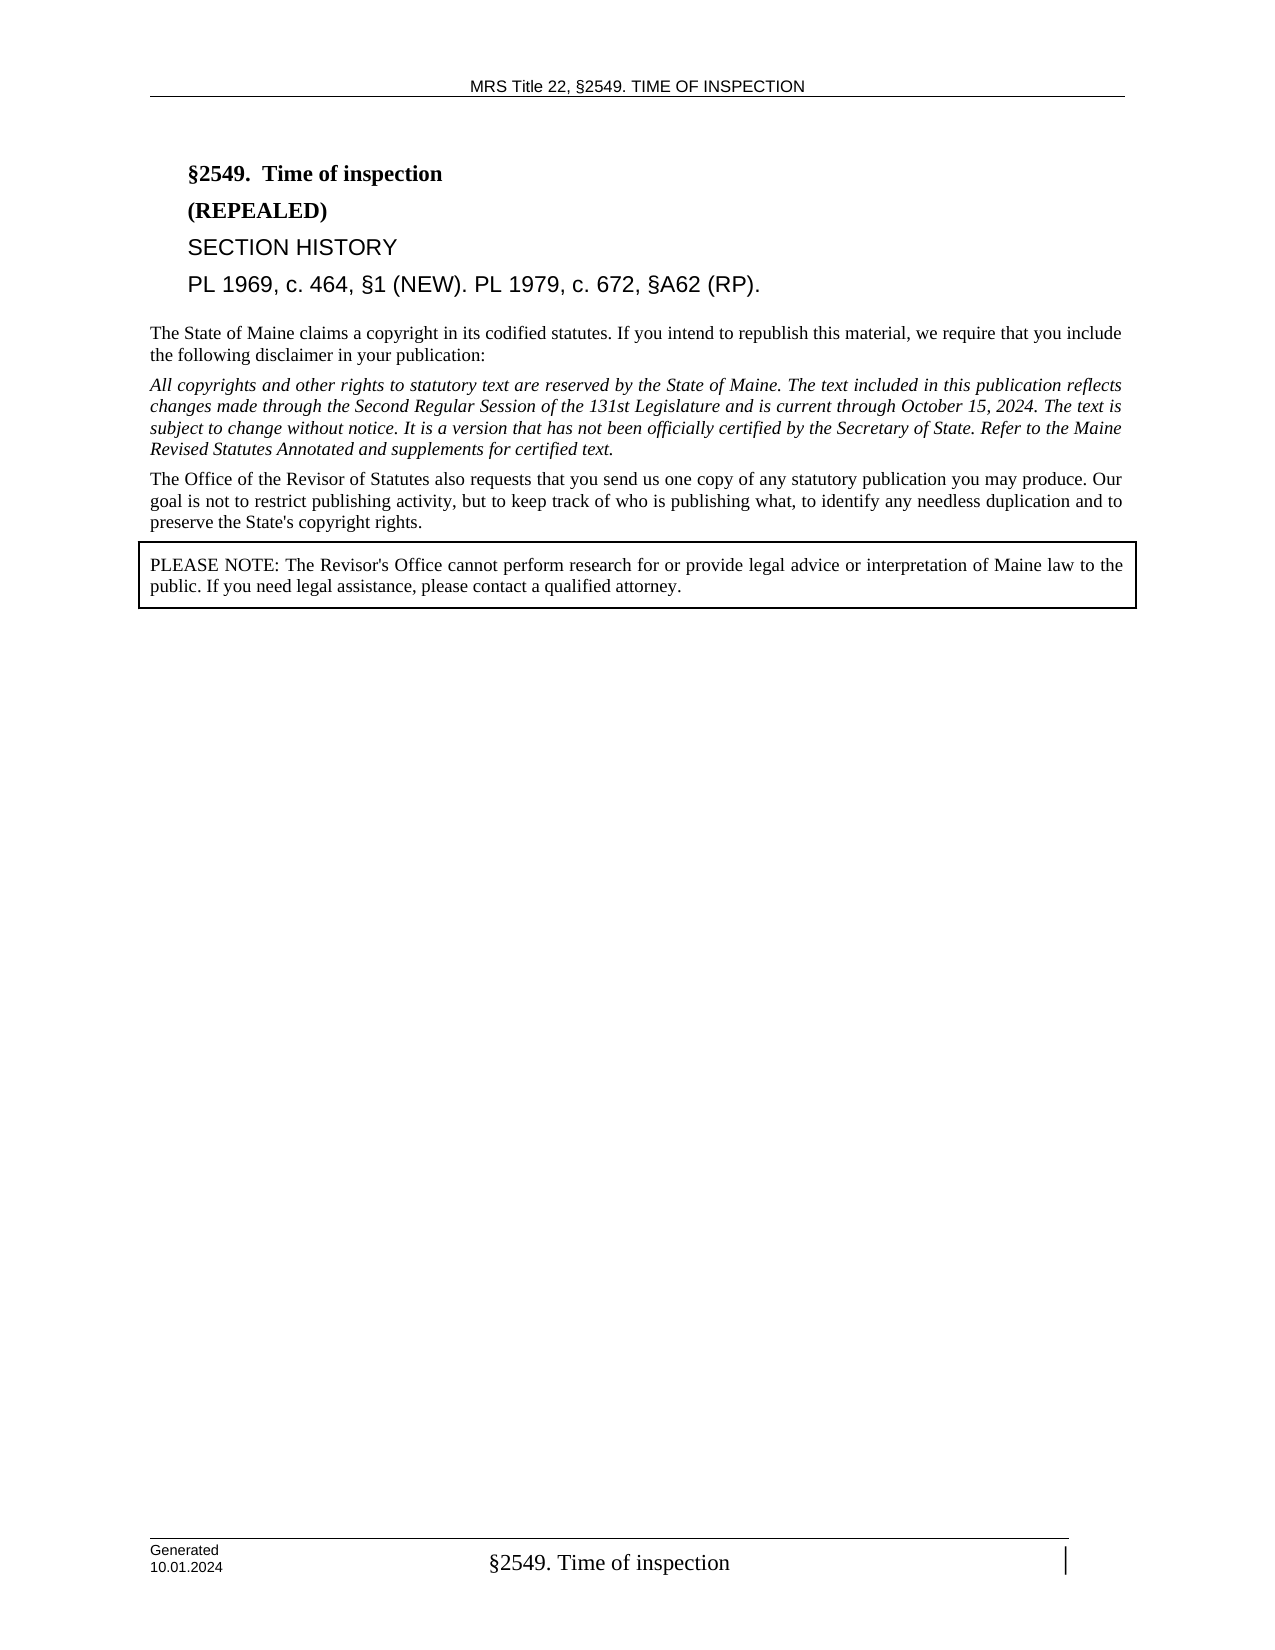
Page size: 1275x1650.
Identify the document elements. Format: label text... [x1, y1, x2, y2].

text PLEASE NOTE: The Revisor's Office cannot perform research for or provide legal advice or interpretation of Maine law to the public. If you need legal assistance, please contact a qualified attorney. [140, 543, 1135, 607]
text PL 1969, c. 464, §1 (NEW). PL 1979, c. 672, §A62 (RP). [187, 271, 1125, 297]
text The State of Maine claims a copyright in its codified statutes. If you intend to republish this material, we require that you include the following disclaimer in your publication: [150, 322, 1125, 365]
text SECTION HISTORY [187, 234, 1125, 260]
text (REPEALED) [187, 197, 1125, 223]
text The Office of the Revisor of Statutes also requests that you send us one copy of any statutory publication you may produce. Our goal is not to restrict publishing activity, but to keep track of who is publishing what, to identify any needless duplication and to preserve the State's copyright rights. [150, 468, 1125, 533]
text All copyrights and other rights to statutory text are reserved by the State of Maine. The text included in this publication reflects changes made through the Second Regular Session of the 131st Legislature and is current through October 15, 2024 . The text is subject to change without notice. It is a version that has not been officially certified by the Secretary of State. Refer to the Maine Revised Statutes Annotated and supplements for certified text. [150, 373, 1125, 460]
text §2549. Time of inspection [187, 160, 1125, 187]
